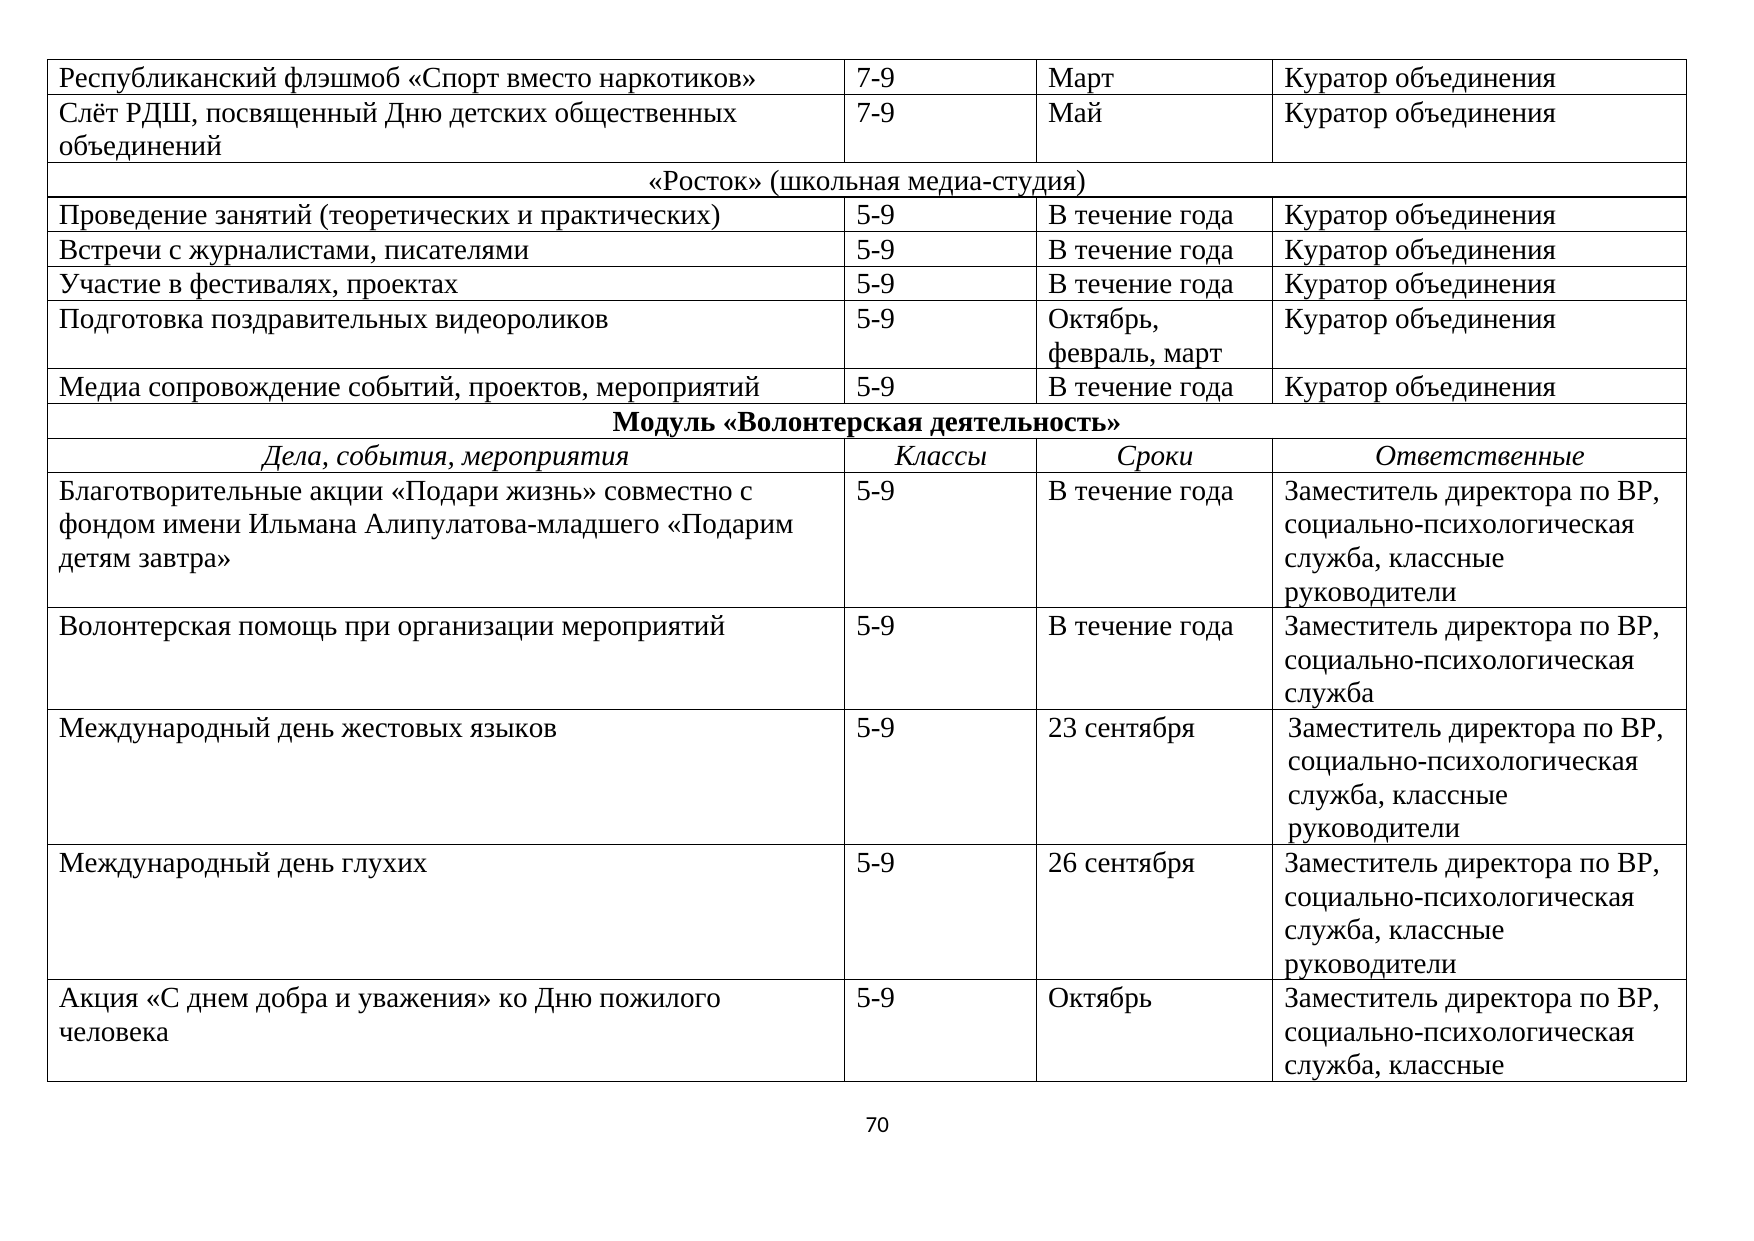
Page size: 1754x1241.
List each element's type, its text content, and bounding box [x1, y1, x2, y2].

table_cell Заместитель директора по ВР, социально-психологическая служба, классные руководители [1273, 473, 1686, 607]
table_cell Ответственные [1273, 439, 1686, 472]
table_cell 5-9 [845, 198, 1036, 231]
table_cell 5-9 [845, 845, 1036, 979]
table_cell В течение года [1037, 608, 1272, 709]
table_cell Волонтерская помощь при организации мероприятий [48, 608, 844, 709]
table_cell Куратор объединения [1273, 369, 1686, 403]
table_cell Республиканский флэшмоб «Спорт вместо наркотиков» [48, 60, 844, 94]
table_cell Подготовка поздравительных видеороликов [48, 301, 844, 368]
table_cell Май [1037, 95, 1272, 162]
table_cell Слёт РДШ, посвященный Дню детских общественных объединений [48, 95, 844, 162]
table_cell В течение года [1037, 267, 1272, 300]
table_cell Октябрь, февраль, март [1037, 301, 1272, 368]
table_cell Международный день глухих [48, 845, 844, 979]
table_cell 5-9 [845, 301, 1036, 368]
table_cell Участие в фестивалях, проектах [48, 267, 844, 300]
table_cell Октябрь [1037, 980, 1272, 1081]
table_cell В течение года [1037, 473, 1272, 607]
table_cell Встречи с журналистами, писателями [48, 232, 844, 266]
table_cell Проведение занятий (теоретических и практических) [48, 198, 844, 231]
table_cell 5-9 [845, 232, 1036, 266]
table_cell Куратор объединения [1273, 95, 1686, 162]
table_cell Куратор объединения [1273, 267, 1686, 300]
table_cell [1273, 845, 1686, 979]
table_cell 5-9 [845, 980, 1036, 1081]
table_cell Куратор объединения [1273, 60, 1686, 94]
table_cell Куратор объединения [1273, 301, 1686, 368]
table_cell Благотворительные акции «Подари жизнь» совместно с фондом имени Ильмана Алипулатова-младшего «Подарим детям завтра» [48, 473, 844, 607]
table_cell Куратор объединения [1273, 232, 1686, 266]
table_cell 5-9 [845, 473, 1036, 607]
table_cell Куратор объединения [1273, 198, 1686, 231]
table_cell 5-9 [845, 710, 1036, 844]
table_cell В течение года [1037, 198, 1272, 231]
table_cell 5-9 [845, 267, 1036, 300]
table_cell Дела, события, мероприятия [48, 439, 844, 472]
table_cell Модуль «Волонтерская деятельность» [48, 404, 1686, 437]
table_cell Март [1037, 60, 1272, 94]
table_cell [1273, 980, 1686, 1081]
table_cell В течение года [1037, 369, 1272, 403]
table_cell «Росток» (школьная медиа-студия) [48, 163, 1686, 196]
table_cell 23 сентября [1037, 710, 1272, 844]
table_cell 7-9 [845, 95, 1036, 162]
table_cell Заместитель директора по ВР, социально-психологическая служба [1273, 608, 1686, 709]
table_cell 7-9 [845, 60, 1036, 94]
table_cell Классы [845, 439, 1036, 472]
table_cell Сроки [1037, 439, 1272, 472]
table_cell 5-9 [845, 608, 1036, 709]
table_cell Заместитель директора по ВР, социально-психологическая служба, классные руководители [1273, 710, 1686, 844]
table_cell Международный день жестовых языков [48, 710, 844, 844]
table_cell Медиа сопровождение событий, проектов, мероприятий [48, 369, 844, 403]
table_cell 5-9 [845, 369, 1036, 403]
table_cell В течение года [1037, 232, 1272, 266]
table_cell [48, 980, 844, 1081]
table_cell 26 сентября [1037, 845, 1272, 979]
